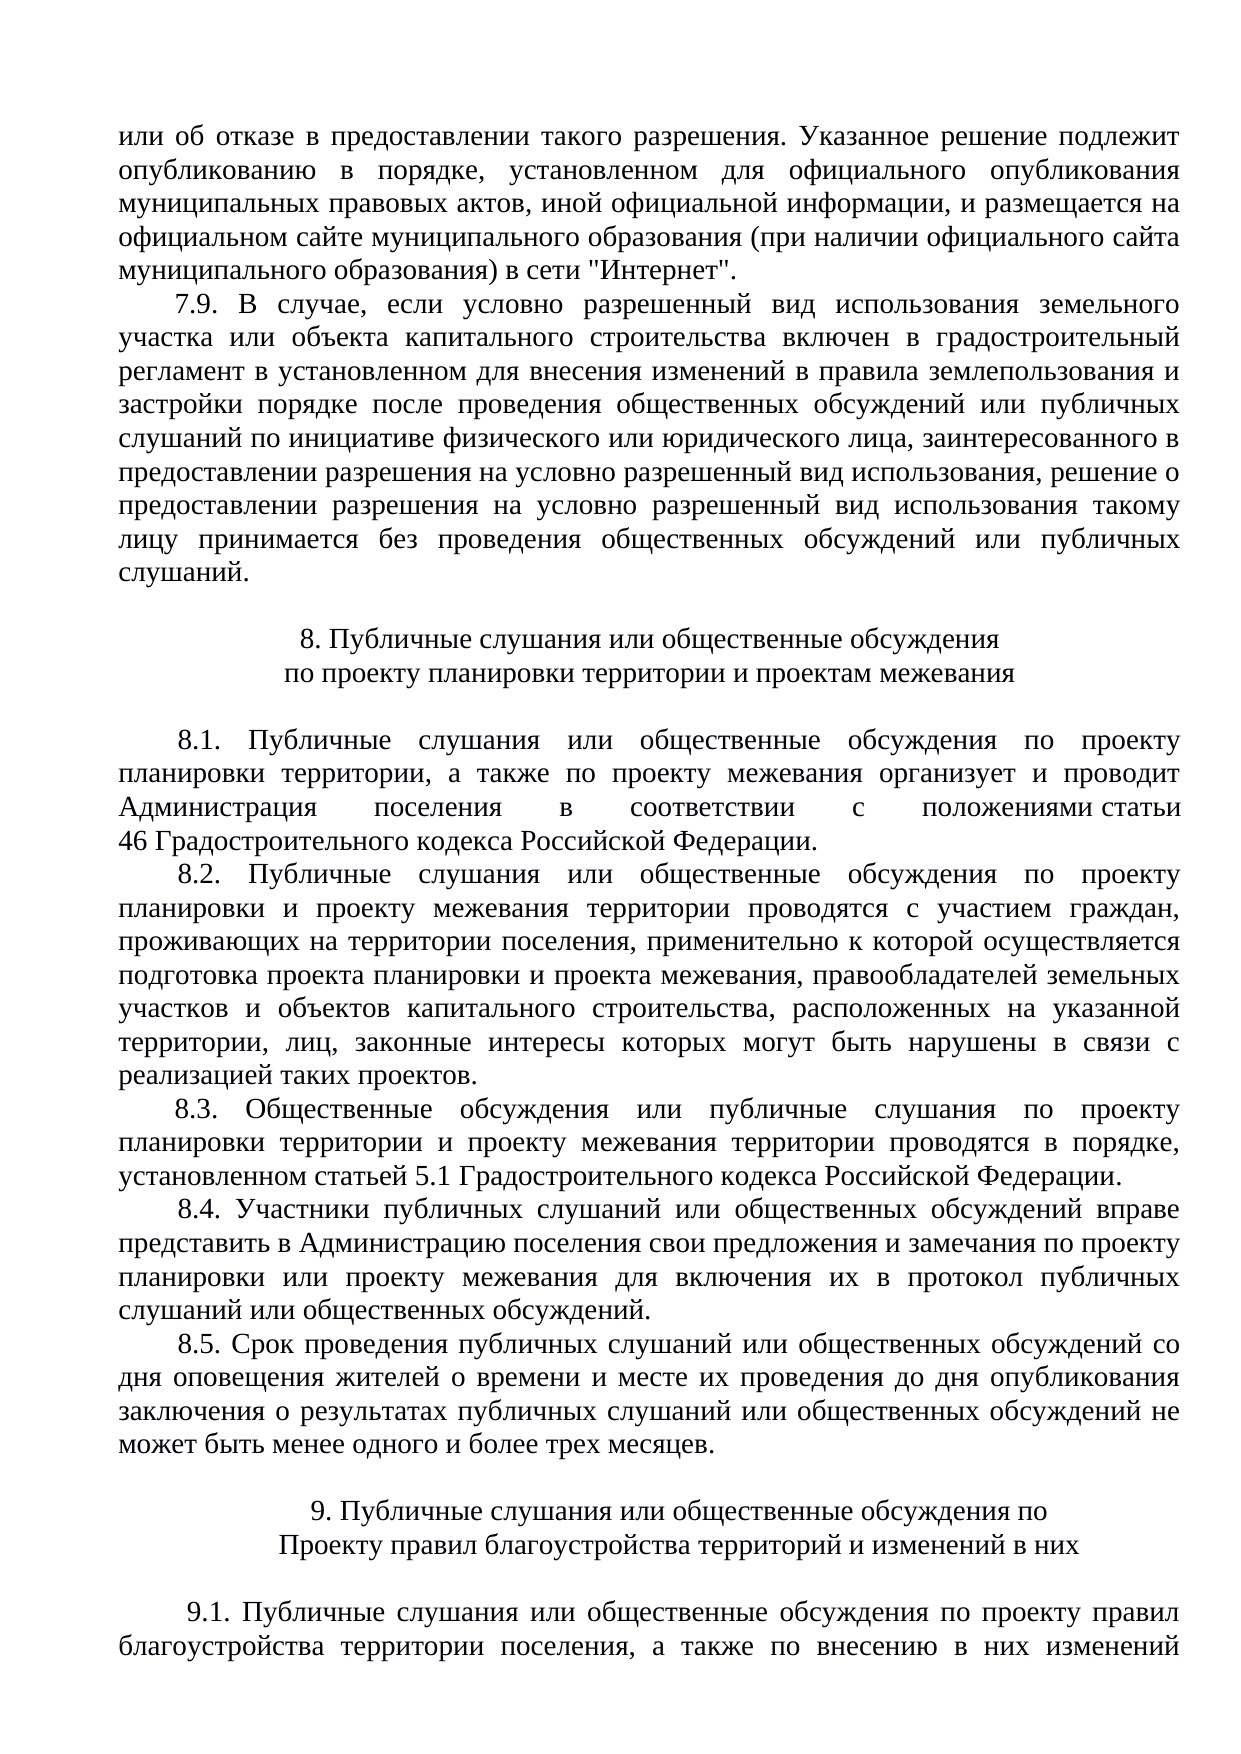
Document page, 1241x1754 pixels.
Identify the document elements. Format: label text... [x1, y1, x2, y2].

text 7.9. В случае, если условно разрешенный вид использования земельного участка или объекта капитального строительства включен в градостроительный регламент в установленном для внесения изменений в правила землепользования и застройки порядке после проведения общественных обсуждений или публичных слушаний по инициативе физического или юридического лица, заинтересованного в предоставлении разрешения на условно разрешенный вид использования, решение о предоставлении разрешения на условно разрешенный вид использования такому лицу принимается без проведения общественных обсуждений или публичных слушаний. [118, 286, 1181, 588]
text 8.1. Публичные слушания или общественные обсуждения по проекту планировки территории, а также по проекту межевания организует и проводит Администрация поселения в соответствии с положениями статьи 46 Градостроительного кодекса Российской Федерации. [118, 722, 1181, 856]
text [118, 118, 1181, 286]
text 8.4. Участники публичных слушаний или общественных обсуждений вправе представить в Администрацию поселения свои предложения и замечания по проекту планировки или проекту межевания для включения их в протокол публичных слушаний или общественных обсуждений. [118, 1192, 1181, 1326]
text 8. Публичные слушания или общественные обсуждения [118, 621, 1181, 655]
text 9. Публичные слушания или общественные обсуждения по [118, 1493, 1181, 1527]
text 8.3. Общественные обсуждения или публичные слушания по проекту планировки территории и проекту межевания территории проводятся в порядке, установленном статьей 5.1 Градостроительного кодекса Российской Федерации. [118, 1091, 1181, 1192]
text 8.2. Публичные слушания или общественные обсуждения по проекту планировки и проекту межевания территории проводятся с участием граждан, проживающих на территории поселения, применительно к которой осуществляется подготовка проекта планировки и проекта межевания, правообладателей земельных участков и объектов капитального строительства, расположенных на указанной территории, лиц, законные интересы которых могут быть нарушены в связи с реализацией таких проектов. [118, 856, 1181, 1091]
text Проекту правил благоустройства территорий и изменений в них [118, 1527, 1181, 1561]
text по проекту планировки территории и проектам межевания [118, 655, 1181, 688]
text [118, 1594, 1181, 1661]
text 8.5. Срок проведения публичных слушаний или общественных обсуждений со дня оповещения жителей о времени и месте их проведения до дня опубликования заключения о результатах публичных слушаний или общественных обсуждений не может быть менее одного и более трех месяцев. [118, 1326, 1181, 1460]
